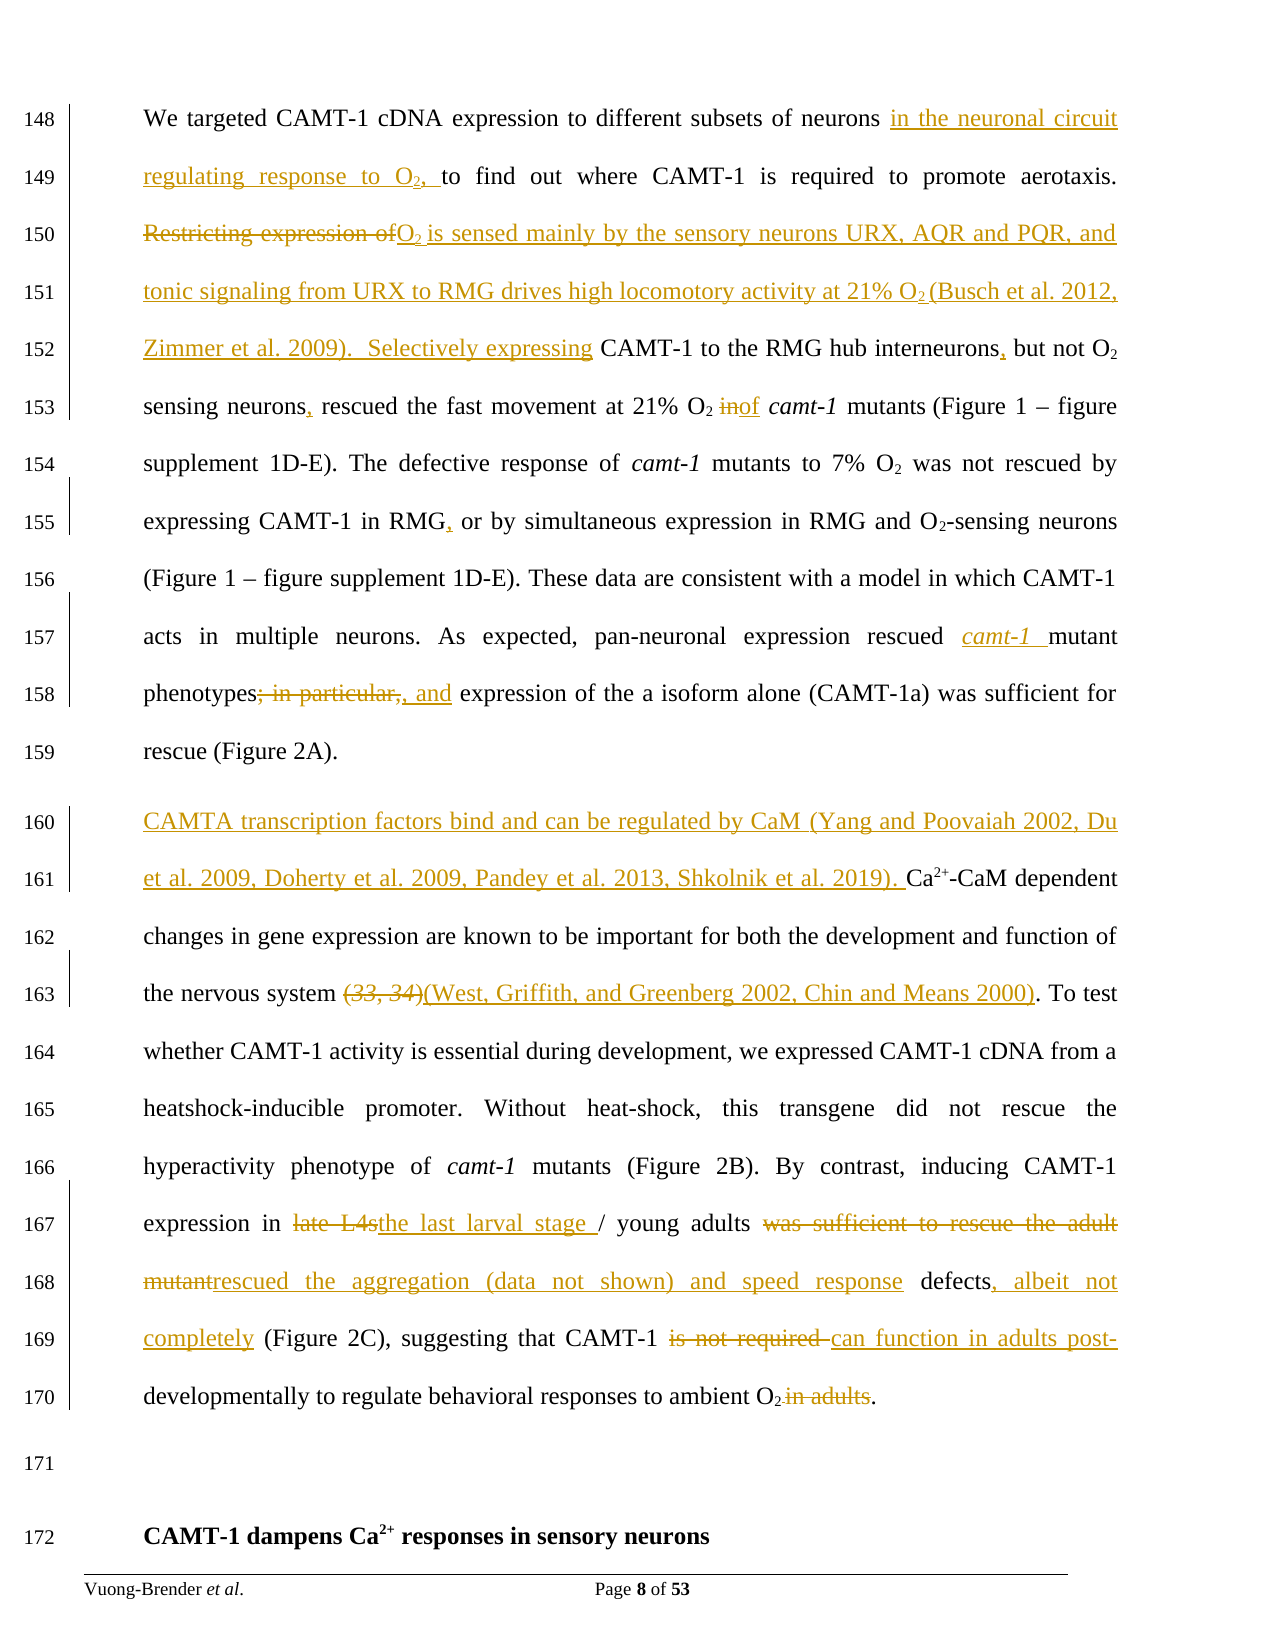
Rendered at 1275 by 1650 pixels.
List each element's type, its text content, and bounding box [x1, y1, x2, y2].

text CAMT-1 dampens Ca2+ responses in sensory neurons [143, 1521, 1118, 1550]
text Ca2+-CaM dependent changes in gene expression are known to be important for both the development and function of the nervous system . To test whether CAMT-1 activity is essential during development, we expressed CAMT-1 cDNA from a heatshock-inducible promoter. Without heat-shock, this transgene did not rescue the hyperactivity phenotype of camt-1 mutants (Figure 2B). By contrast, inducing CAMT-1 expression in / young adults defects (Figure 2C), suggesting that CAMT-1 developmentally to regulate behavioral responses to ambient O2. [143, 832, 1118, 1410]
text We targeted CAMT-1 cDNA expression to different subsets of neurons to find out where CAMT-1 is required to promote aerotaxis. CAMT-1 to the RMG hub interneurons but not O2 sensing neurons rescued the fast movement at 21% O2 camt-1 mutants (Figure 1 – figure supplement 1D-E). The defective response of camt-1 mutants to 7% O2 was not rescued by expressing CAMT-1 in RMG or by simultaneous expression in RMG and O2-sensing neurons (Figure 1 – figure supplement 1D-E). These data are consistent with a model in which CAMT-1 acts in multiple neurons. As expected, pan-neuronal expression rescued mutant phenotypes expression of the a isoform alone (CAMT-1a) was sufficient for rescue (Figure 2A). [143, 103, 1118, 765]
